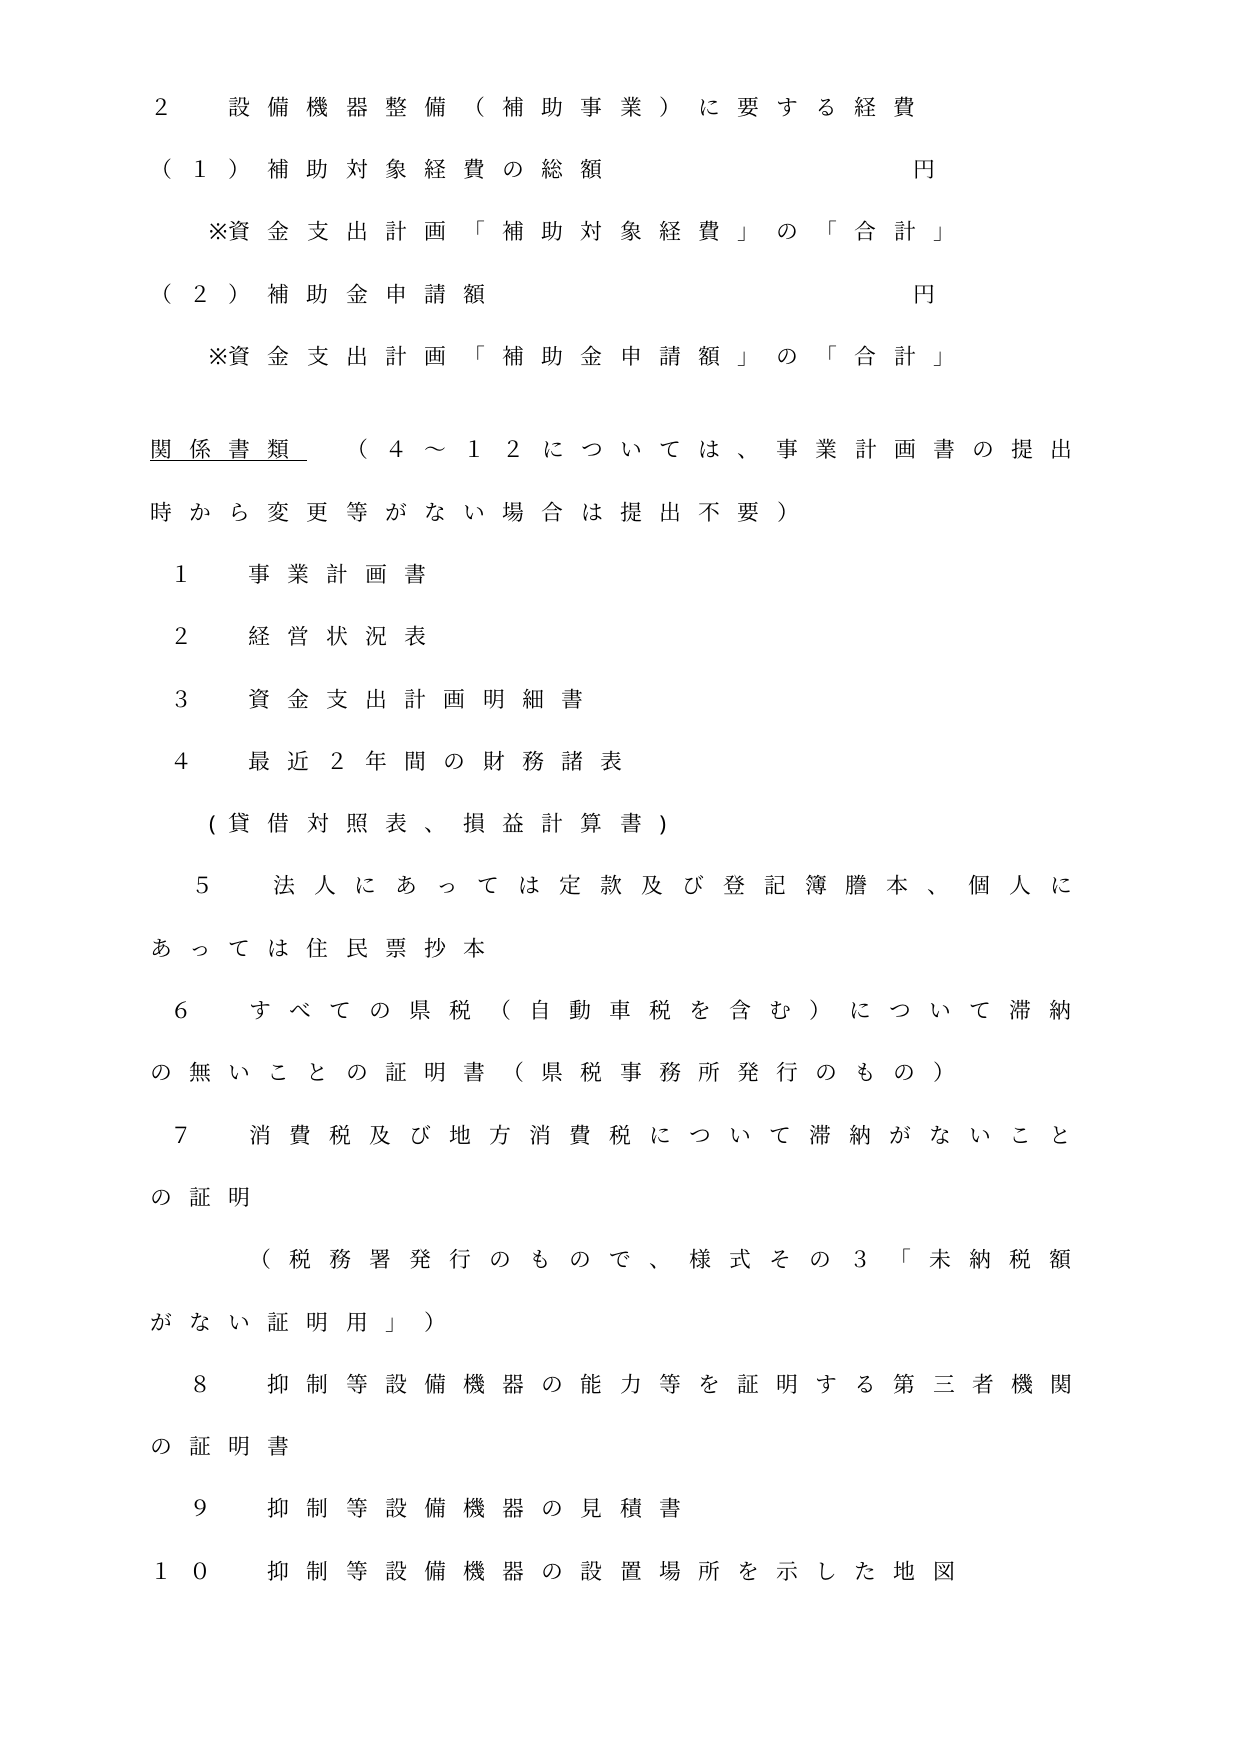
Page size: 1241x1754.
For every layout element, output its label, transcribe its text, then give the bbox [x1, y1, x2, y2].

text （税務署発行のもので、様式その３「未納税額がない証明用」） [150, 1227, 1090, 1352]
text ６ すべての県税（自動車税を含む）について滞納の無いことの証明書（県税事務所発行のもの） [150, 978, 1090, 1102]
text ３ 資金支出計画明細書 [150, 666, 1090, 729]
text １ 事業計画書 [150, 542, 1090, 604]
text １０ 抑制等設備機器の設置場所を示した地図 [150, 1538, 1090, 1601]
text ２ 設備機器整備（補助事業）に要する経費 [150, 74, 1090, 137]
text ２ 経営状況表 [150, 604, 1090, 666]
text ※資金支出計画「補助金申請額」の「合計」 [150, 324, 1090, 386]
text ※資金支出計画「補助対象経費」の「合計」 [150, 199, 1090, 261]
text 関係書類 （４～１２については、事業計画書の提出時から変更等がない場合は提出不要） [150, 417, 1090, 542]
text ８ 抑制等設備機器の能力等を証明する第三者機関の証明書 [150, 1352, 1090, 1476]
text ７ 消費税及び地方消費税について滞納がないことの証明 [150, 1102, 1090, 1227]
text （１）補助対象経費の総額 円 [150, 137, 1090, 199]
text ５ 法人にあっては定款及び登記簿謄本、個人にあっては住民票抄本 [150, 853, 1090, 978]
text ９ 抑制等設備機器の見積書 [150, 1476, 1090, 1538]
text （２）補助金申請額 円 [150, 261, 1090, 324]
text (貸借対照表、損益計算書) [150, 791, 1090, 853]
text ４ 最近２年間の財務諸表 [150, 729, 1090, 791]
